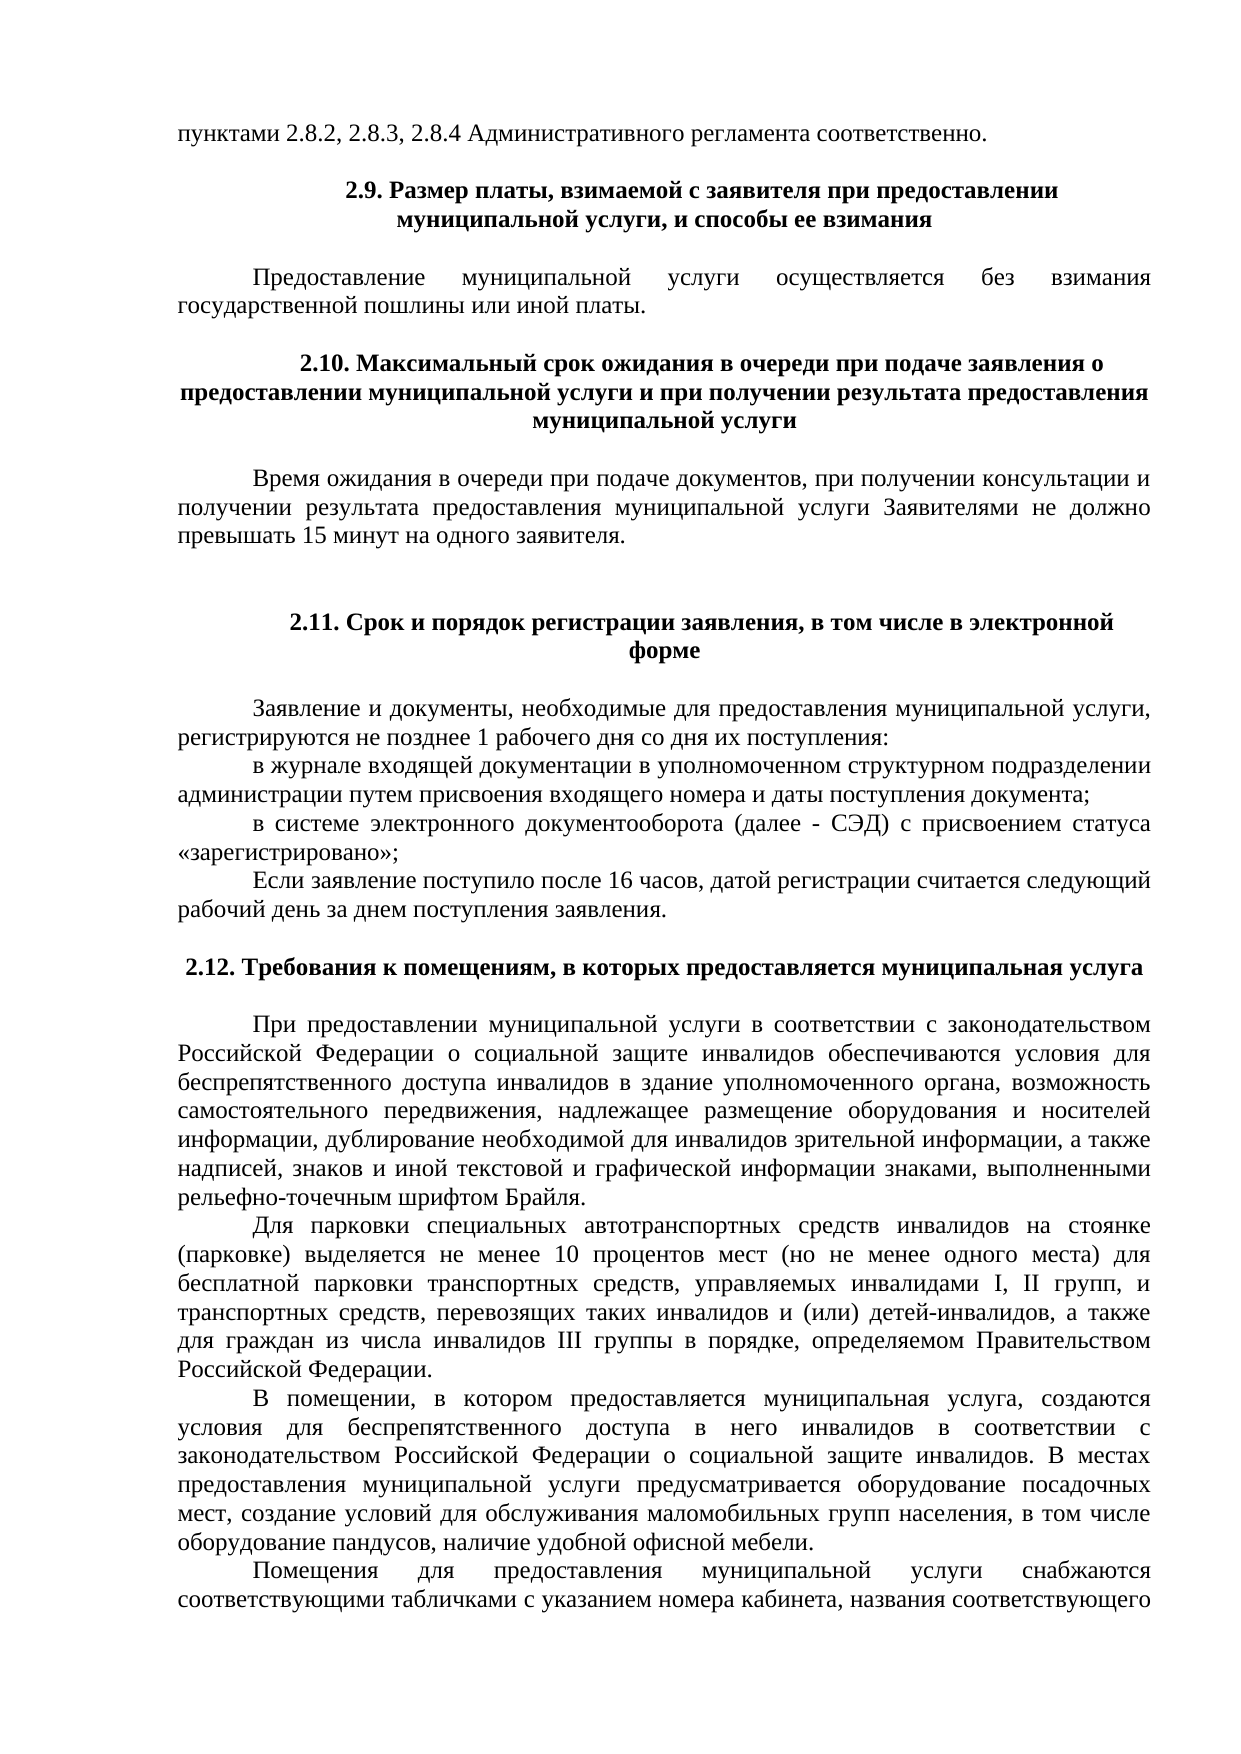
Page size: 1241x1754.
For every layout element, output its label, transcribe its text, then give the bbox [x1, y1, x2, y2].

text в журнале входящей документации в уполномоченном структурном подразделении администрации путем присвоения входящего номера и даты поступления документа; [177, 751, 1152, 808]
text Для парковки специальных автотранспортных средств инвалидов на стоянке (парковке) выделяется не менее 10 процентов мест (но не менее одного места) для бесплатной парковки транспортных средств, управляемых инвалидами I, II групп, и транспортных средств, перевозящих таких инвалидов и (или) детей-инвалидов, а также для граждан из числа инвалидов III группы в порядке, определяемом Правительством Российской Федерации. [177, 1211, 1152, 1383]
text 2.11. Срок и порядок регистрации заявления, в том числе в электронной форме [177, 607, 1152, 664]
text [177, 1556, 1152, 1613]
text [177, 118, 1152, 147]
text 2.10. Максимальный срок ожидания в очереди при подаче заявления о предоставлении муниципальной услуги и при получении результата предоставления муниципальной услуги [177, 348, 1152, 434]
text При предоставлении муниципальной услуги в соответствии с законодательством Российской Федерации о социальной защите инвалидов обеспечиваются условия для беспрепятственного доступа инвалидов в здание уполномоченного органа, возможность самостоятельного передвижения, надлежащее размещение оборудования и носителей информации, дублирование необходимой для инвалидов зрительной информации, а также надписей, знаков и иной текстовой и графической информации знаками, выполненными рельефно-точечным шрифтом Брайля. [177, 1009, 1152, 1211]
text Предоставление муниципальной услуги осуществляется без взимания государственной пошлины или иной платы. [177, 262, 1152, 319]
text Заявление и документы, необходимые для предоставления муниципальной услуги, регистрируются не позднее 1 рабочего дня со дня их поступления: [177, 693, 1152, 751]
text 2.9. Размер платы, взимаемой с заявителя при предоставлении муниципальной услуги, и способы ее взимания [177, 176, 1152, 233]
text Если заявление поступило после 16 часов, датой регистрации считается следующий рабочий день за днем поступления заявления. [177, 866, 1152, 923]
text Время ожидания в очереди при подаче документов, при получении консультации и получении результата предоставления муниципальной услуги Заявителями не должно превышать 15 минут на одного заявителя. [177, 463, 1152, 549]
text 2.12. Требования к помещениям, в которых предоставляется муниципальная услуга [177, 952, 1152, 981]
text в системе электронного документооборота (далее - СЭД) с присвоением статуса «зарегистрировано»; [177, 808, 1152, 866]
text В помещении, в котором предоставляется муниципальная услуга, создаются условия для беспрепятственного доступа в него инвалидов в соответствии с законодательством Российской Федерации о социальной защите инвалидов. В местах предоставления муниципальной услуги предусматривается оборудование посадочных мест, создание условий для обслуживания маломобильных групп населения, в том числе оборудование пандусов, наличие удобной офисной мебели. [177, 1383, 1152, 1556]
